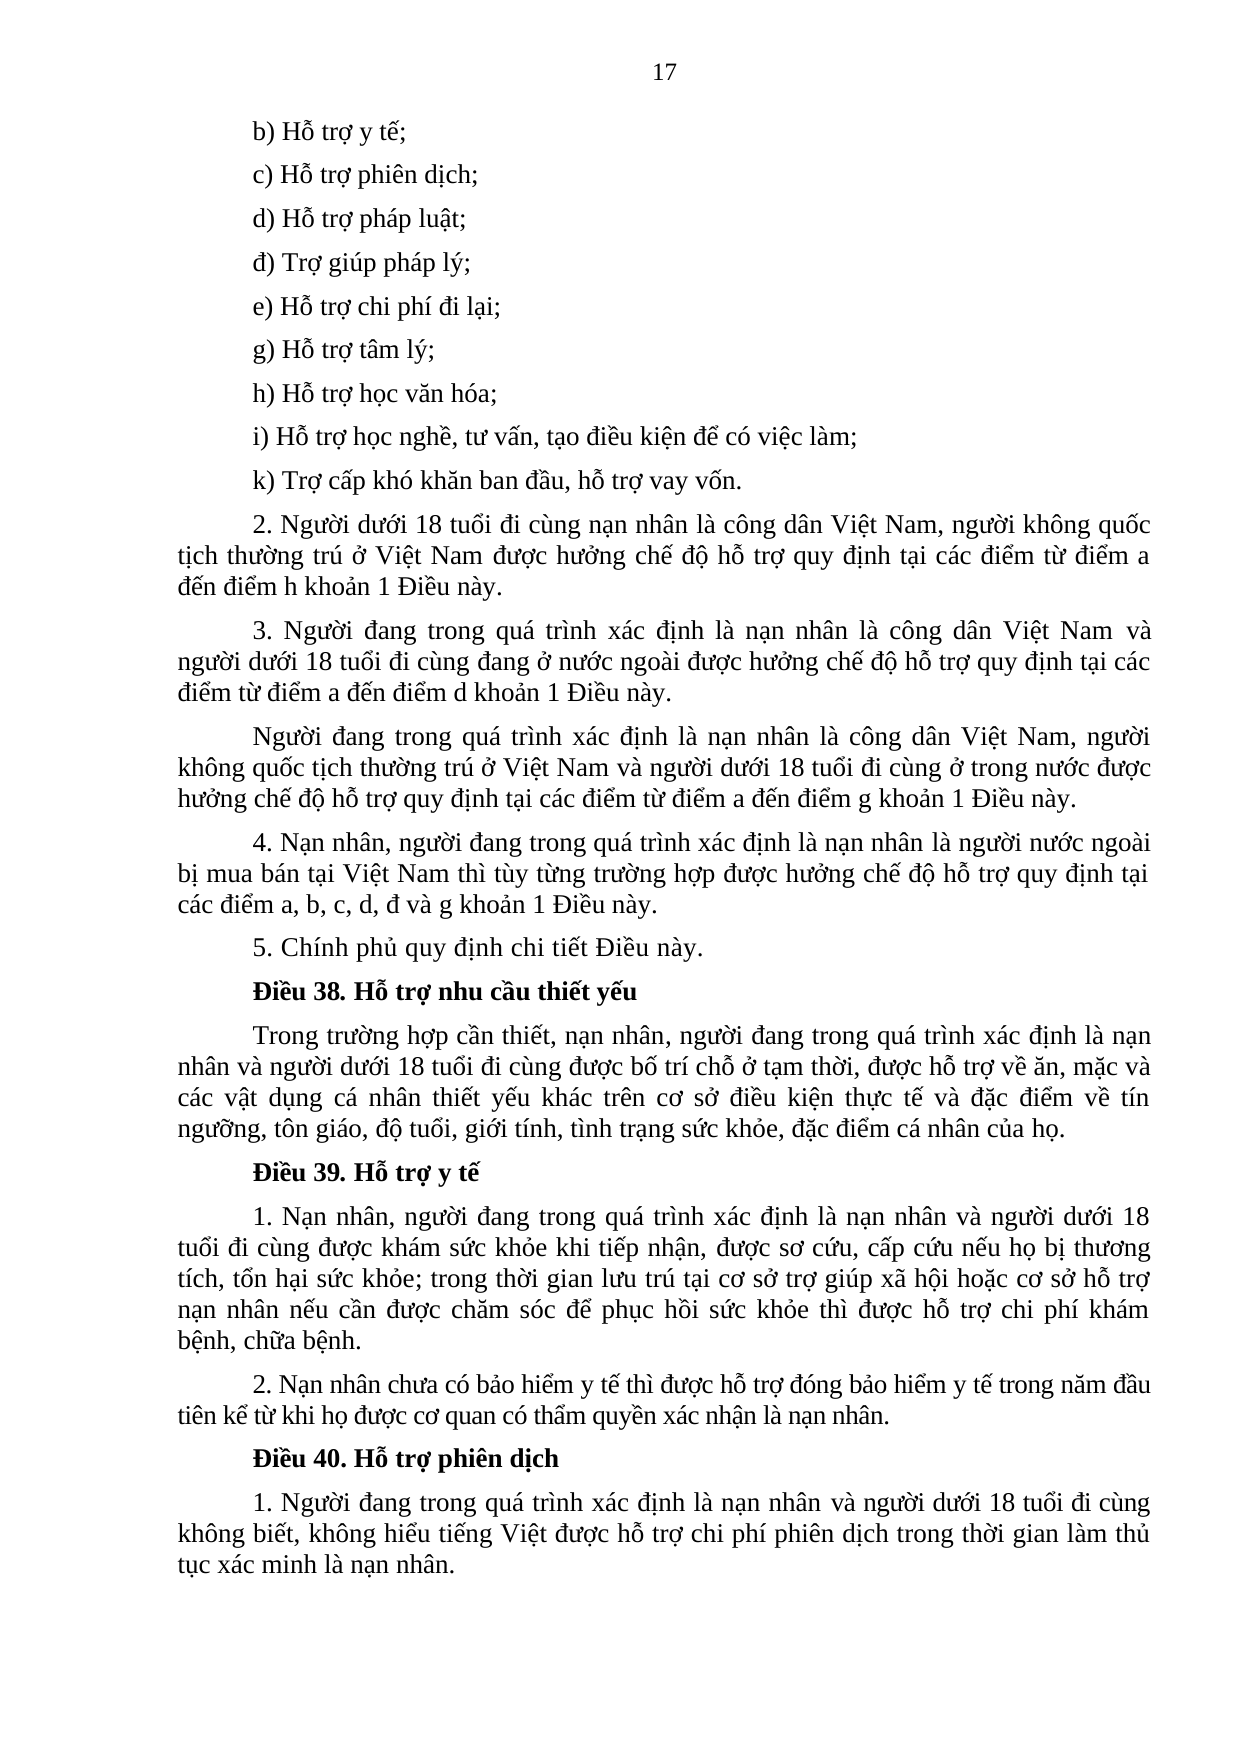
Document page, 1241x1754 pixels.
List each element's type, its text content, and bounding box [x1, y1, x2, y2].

text Điều 38. Hỗ trợ nhu cầu thiết yếu [177, 975, 1152, 1006]
text 2. Người dưới 18 tuổi đi cùng nạn nhân là công dân Việt Nam, người không quốc tịch thường trú ở Việt Nam được hưởng chế độ hỗ trợ quy định tại các điểm từ điểm a đến điểm h khoản 1 Điều này. [177, 508, 1152, 601]
text h) Hỗ trợ học văn hóa; [177, 377, 1152, 408]
text i) Hỗ trợ học nghề, tư vấn, tạo điều kiện để có việc làm; [177, 421, 1152, 452]
text Trong trường hợp cần thiết, nạn nhân, người đang trong quá trình xác định là nạn nhân và người dưới 18 tuổi đi cùng được bố trí chỗ ở tạm thời, được hỗ trợ về ăn, mặc và các vật dụng cá nhân thiết yếu khác trên cơ sở điều kiện thực tế và đặc điểm về tín ngưỡng, tôn giáo, độ tuổi, giới tính, tình trạng sức khỏe, đặc điểm cá nhân của họ. [177, 1019, 1152, 1143]
text 1. Nạn nhân, người đang trong quá trình xác định là nạn nhân và người dưới 18 tuổi đi cùng được khám sức khỏe khi tiếp nhận, được sơ cứu, cấp cứu nếu họ bị thương tích, tổn hại sức khỏe; trong thời gian lưu trú tại cơ sở trợ giúp xã hội hoặc cơ sở hỗ trợ nạn nhân nếu cần được chăm sóc để phục hồi sức khỏe thì được hỗ trợ chi phí khám bệnh, chữa bệnh. [177, 1199, 1152, 1355]
text b) Hỗ trợ y tế; [177, 115, 1152, 146]
text đ) Trợ giúp pháp lý; [177, 246, 1152, 277]
text e) Hỗ trợ chi phí đi lại; [177, 289, 1152, 321]
text k) Trợ cấp khó khăn ban đầu, hỗ trợ vay vốn. [177, 464, 1152, 495]
text 2. Nạn nhân chưa có bảo hiểm y tế thì được hỗ trợ đóng bảo hiểm y tế trong năm đầu tiên kể từ khi họ được cơ quan có thẩm quyền xác nhận là nạn nhân. [177, 1368, 1152, 1430]
text Người đang trong quá trình xác định là nạn nhân là công dân Việt Nam, người không quốc tịch thường trú ở Việt Nam và người dưới 18 tuổi đi cùng ở trong nước được hưởng chế độ hỗ trợ quy định tại các điểm từ điểm a đến điểm g khoản 1 Điều này. [177, 720, 1152, 813]
text 1. Người đang trong quá trình xác định là nạn nhân và người dưới 18 tuổi đi cùng không biết, không hiểu tiếng Việt được hỗ trợ chi phí phiên dịch trong thời gian làm thủ tục xác minh là nạn nhân. [177, 1486, 1152, 1580]
text c) Hỗ trợ phiên dịch; [177, 159, 1152, 190]
text 3. Người đang trong quá trình xác định là nạn nhân là công dân Việt Nam và người dưới 18 tuổi đi cùng đang ở nước ngoài được hưởng chế độ hỗ trợ quy định tại các điểm từ điểm a đến điểm d khoản 1 Điều này. [177, 614, 1152, 707]
text d) Hỗ trợ pháp luật; [177, 202, 1152, 233]
text Điều 39. Hỗ trợ y tế [177, 1156, 1152, 1187]
text 5. Chính phủ quy định chi tiết Điều này. [177, 932, 1152, 963]
text 4. Nạn nhân, người đang trong quá trình xác định là nạn nhân là người nước ngoài bị mua bán tại Việt Nam thì tùy từng trường hợp được hưởng chế độ hỗ trợ quy định tại các điểm a, b, c, d, đ và g khoản 1 Điều này. [177, 826, 1152, 919]
text g) Hỗ trợ tâm lý; [177, 333, 1152, 364]
text Điều 40. Hỗ trợ phiên dịch [177, 1443, 1152, 1474]
